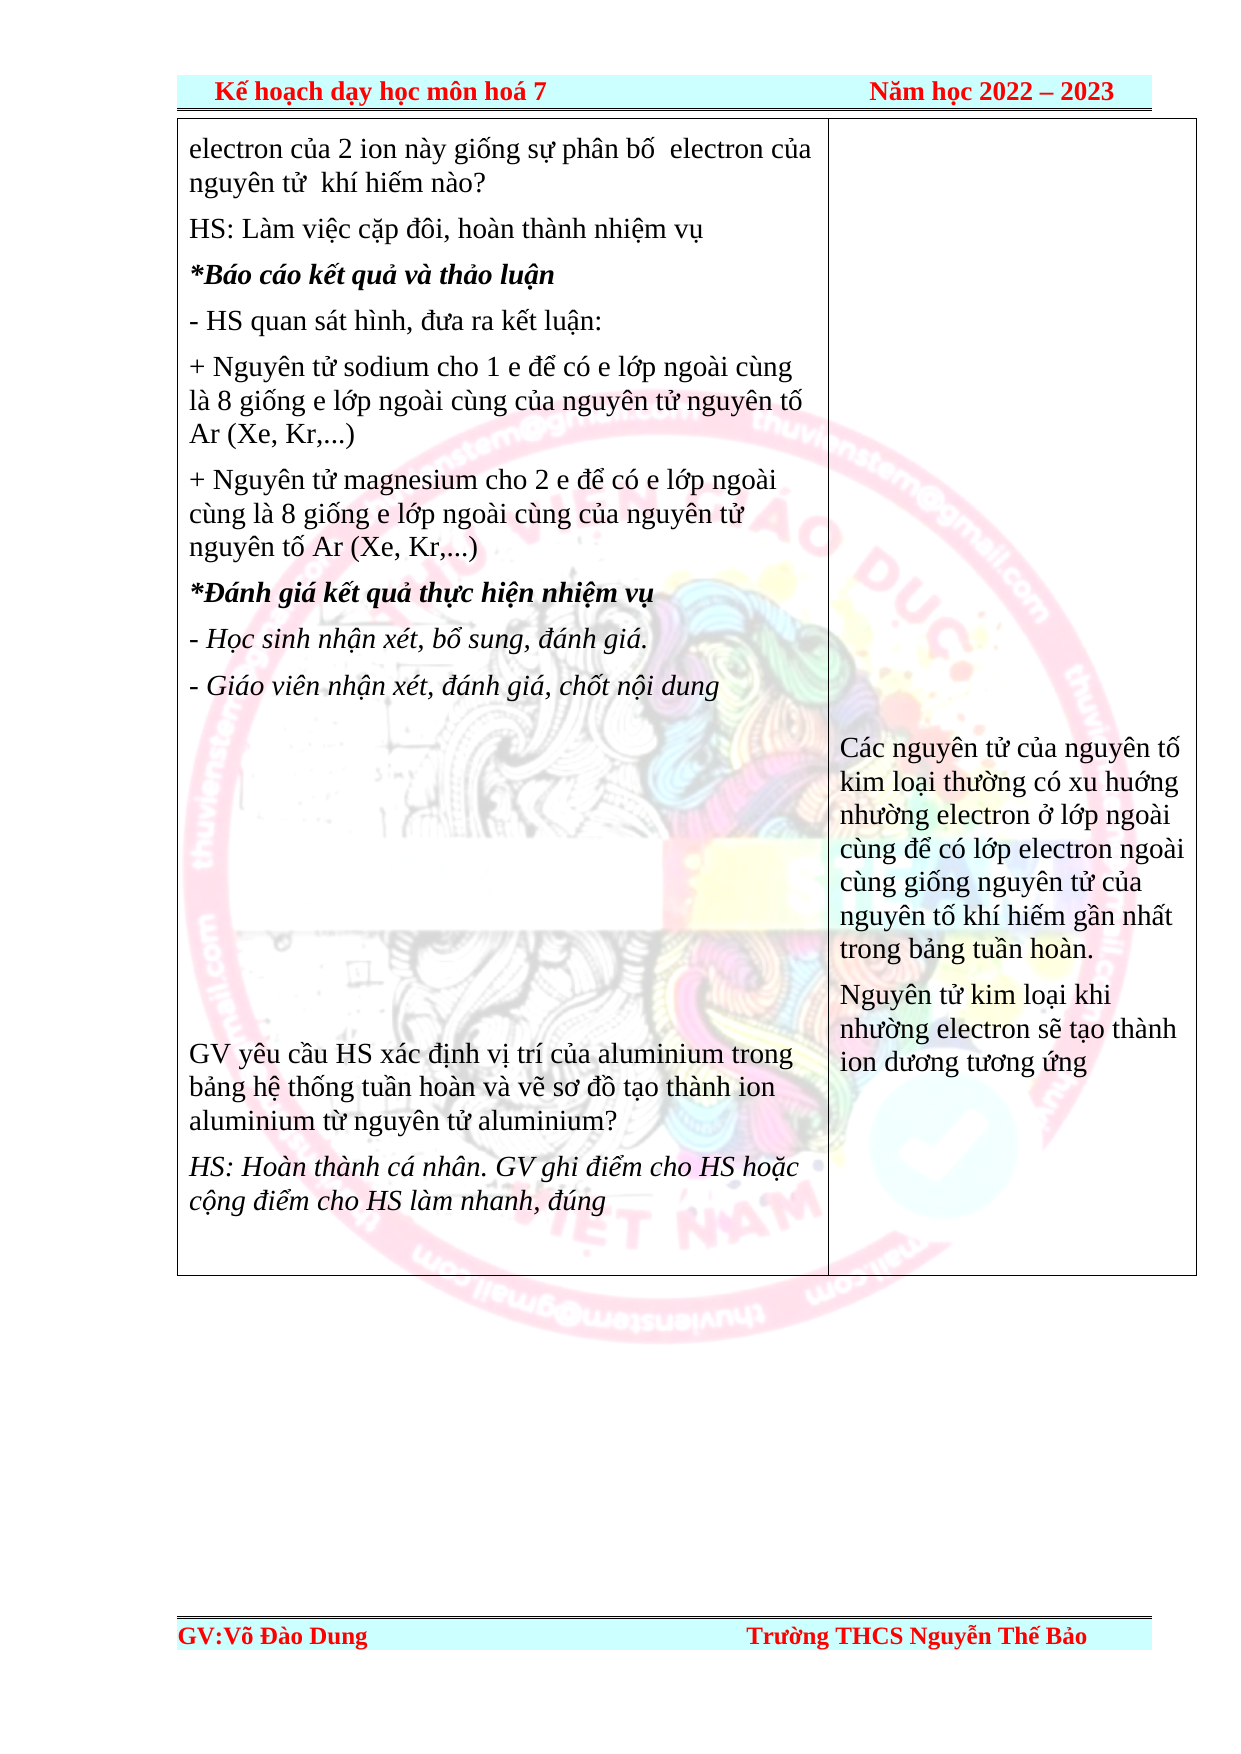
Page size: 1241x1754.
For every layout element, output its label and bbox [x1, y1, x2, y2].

table_cell [178, 119, 828, 1275]
table_cell [829, 119, 1196, 1275]
